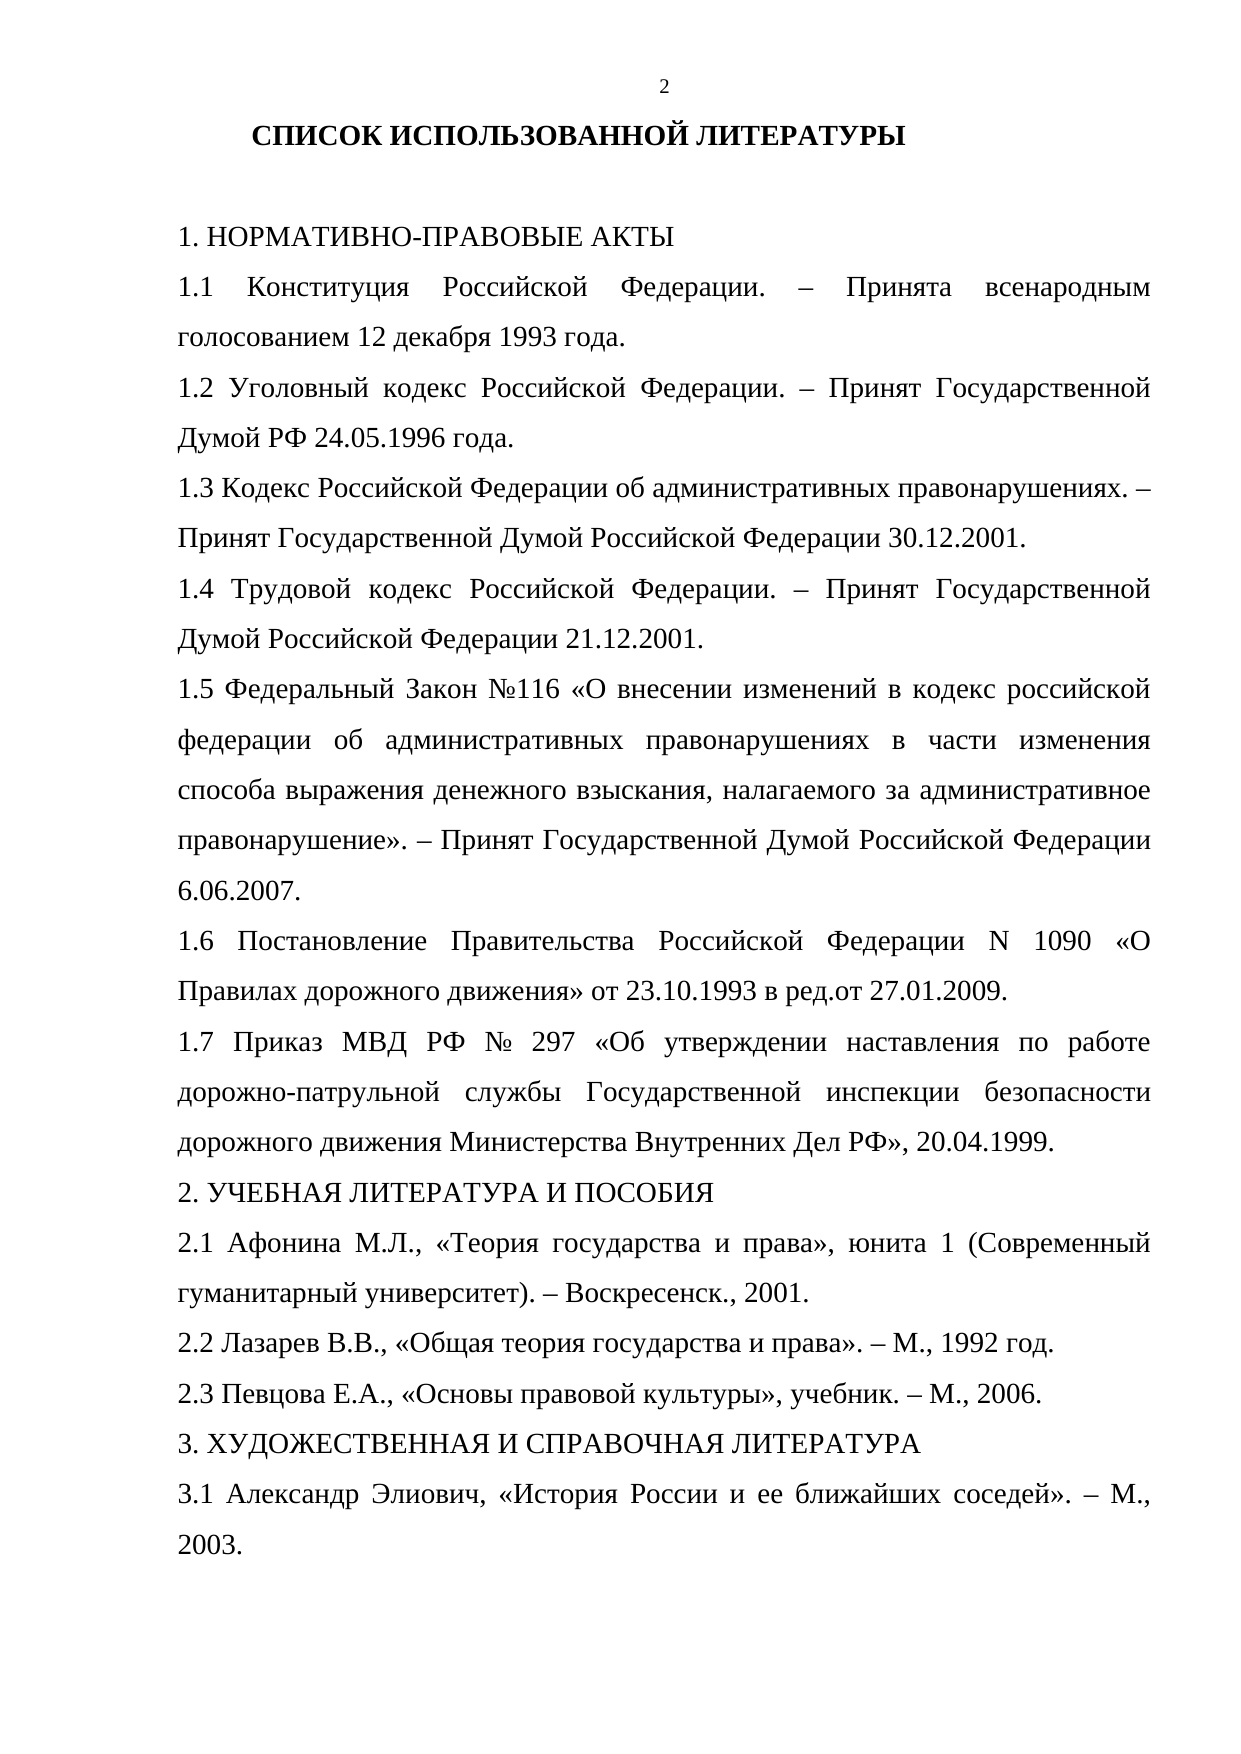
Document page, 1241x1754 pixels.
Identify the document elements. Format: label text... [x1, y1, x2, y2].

text 1.2 Уголовный кодекс Российской Федерации. – Принят Государственной Думой РФ 24.05.1996 года. [177, 370, 1152, 453]
text СПИСОК ИСПОЛЬЗОВАННОЙ ЛИТЕРАТУРЫ [177, 118, 1152, 152]
text 1.4 Трудовой кодекс Российской Федерации. – Принят Государственной Думой Российской Федерации 21.12.2001. [177, 571, 1152, 655]
text 1.3 Кодекс Российской Федерации об административных правонарушениях. – Принят Государственной Думой Российской Федерации 30.12.2001. [177, 470, 1152, 554]
text 1.6 Постановление Правительства Российской Федерации N 1090 «О Правилах дорожного движения» от 23.10.1993 в ред.от 27.01.2009. [177, 923, 1152, 1007]
text 2.2 Лазарев В.В., «Общая теория государства и права». – М., 1992 год. [177, 1326, 1152, 1359]
text 1.1 Конституция Российской Федерации. – Принята всенародным голосованием 12 декабря 1993 года. [177, 269, 1152, 353]
text 1. НОРМАТИВНО-ПРАВОВЫЕ АКТЫ [177, 219, 1152, 252]
text 2.1 Афонина М.Л., «Теория государства и права», юнита 1 (Современный гуманитарный университет). – Воскресенск., 2001. [177, 1225, 1152, 1309]
text 3.1 Александр Элиович, «История России и ее ближайших соседей». – М., 2003. [177, 1477, 1152, 1560]
text 1.5 Федеральный Закон №116 «О внесении изменений в кодекс российской федерации об административных правонарушениях в части изменения способа выражения денежного взыскания, налагаемого за административное правонарушение». – Принят Государственной Думой Российской Федерации 6.06.2007. [177, 672, 1152, 906]
text 2.3 Певцова Е.А., «Основы правовой культуры», учебник. – М., 2006. [177, 1376, 1152, 1409]
text 3. ХУДОЖЕСТВЕННАЯ И СПРАВОЧНАЯ ЛИТЕРАТУРА [177, 1426, 1152, 1460]
text 1.7 Приказ МВД РФ № 297 «Об утверждении наставления по работе дорожно-патрульной службы Государственной инспекции безопасности дорожного движения Министерства Внутренних Дел РФ», 20.04.1999. [177, 1024, 1152, 1158]
text 2. УЧЕБНАЯ ЛИТЕРАТУРА И ПОСОБИЯ [177, 1175, 1152, 1208]
